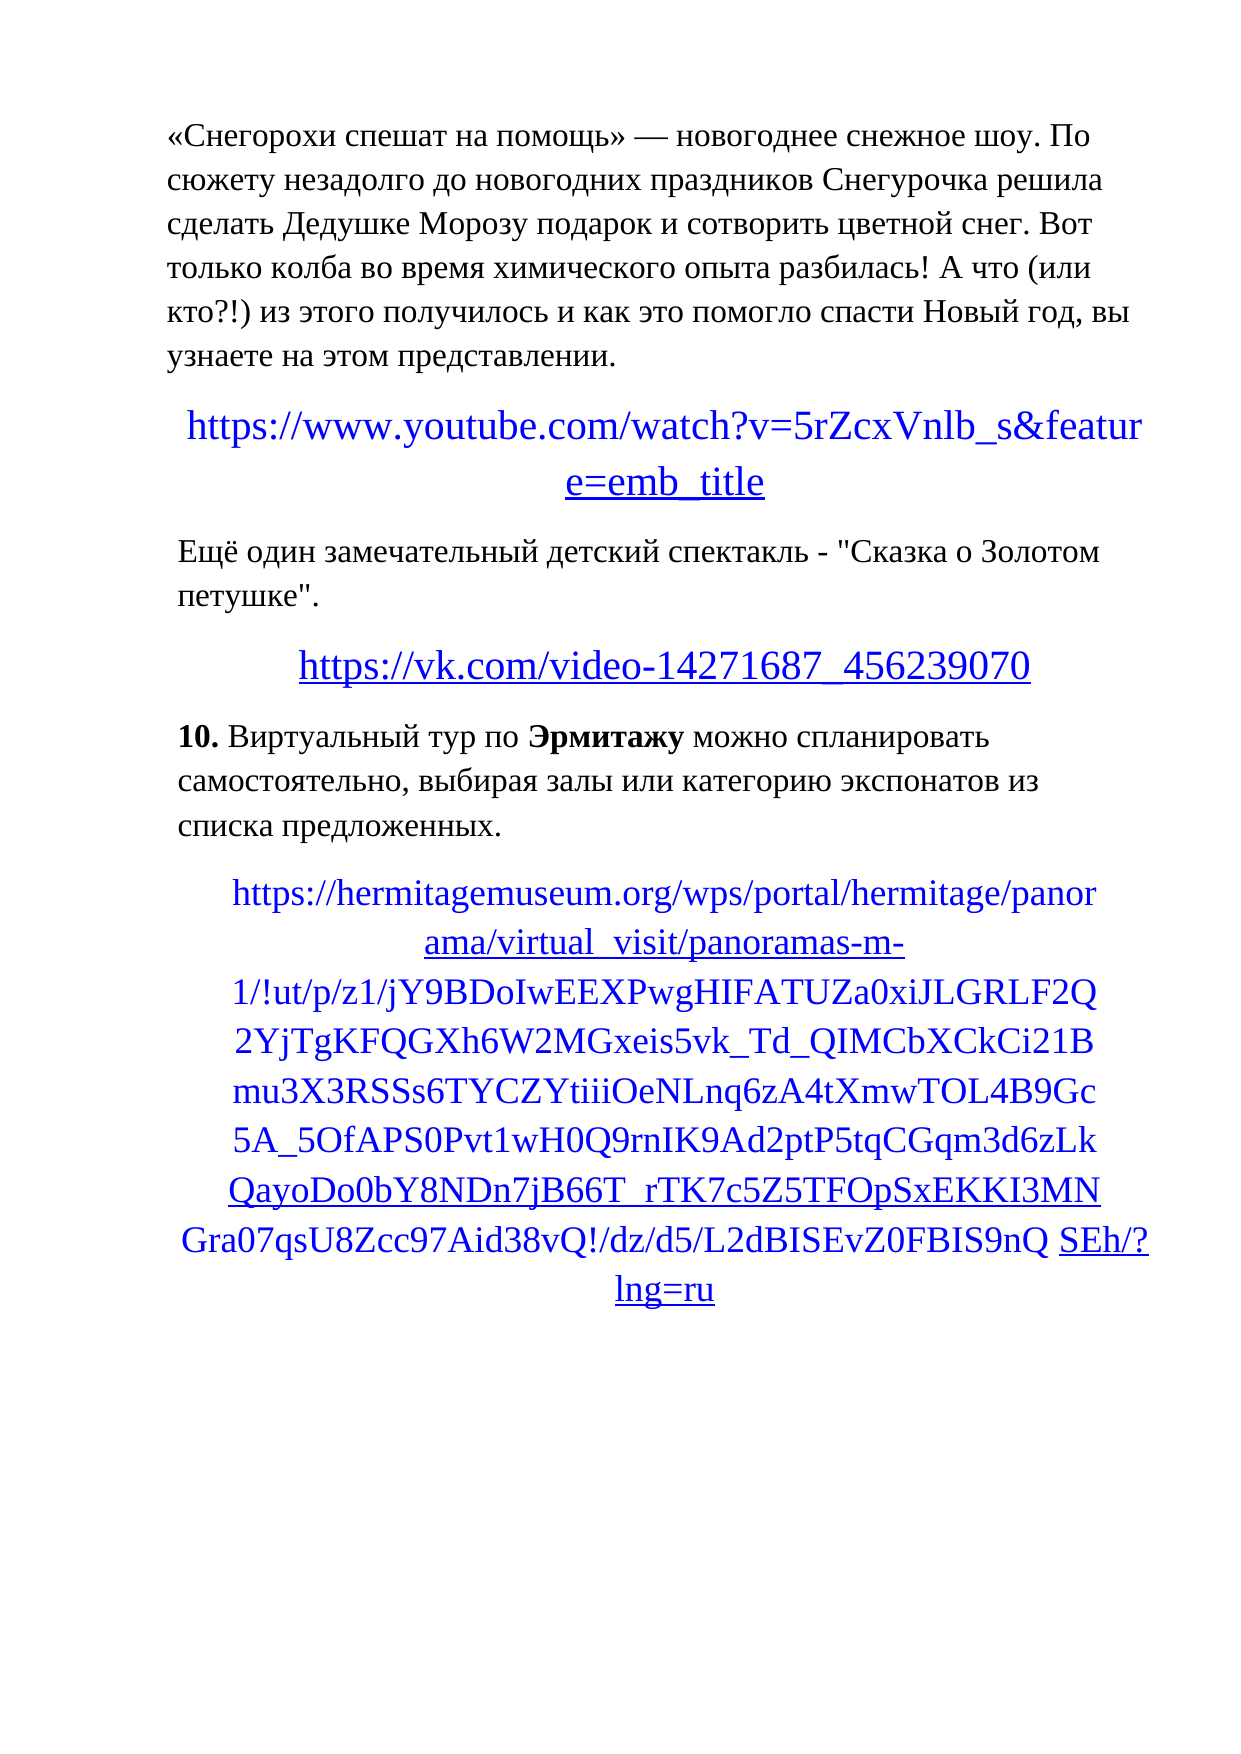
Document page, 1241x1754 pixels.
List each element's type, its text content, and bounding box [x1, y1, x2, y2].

text https://hermitagemuseum.org/wps/portal/hermitage/panor ama/virtual_visit/panoramas-m- 1/!ut/p/z1/jY9BDoIwEEXPwgHIFATUZa0xiJLGRLF2Q 2YjTgKFQGXh6W2MGxeis5vk_Td_QIMCbXCkCi21B mu3X3RSSs6TYCZYtiiiOeNLnq6zA4tXmwTOL4B9Gc 5A_5OfAPS0Pvt1wH0Q9rnIK9Ad2ptP5tqCGqm3d6zLk QayoDo0bY8NDn7jB66T_rTK7c5Z5TFOpSxEKKI3MN [179, 870, 1149, 1211]
text https://www.youtube.com/watch?v=5rZcxVnlb_s&featur e=emb_title [179, 401, 1150, 504]
text Gra07qsU8Zcc97Aid38vQ!/dz/d5/L2dBISEvZ0FBIS9nQ SEh/?lng=ru [179, 1217, 1150, 1310]
list Виртуальный тур по Эрмитажу можно спланировать самостоятельно, выбирая залы или категорию экспонатов из списка предложенных. [177, 717, 1143, 843]
text «Снегорохи спешат на помощь» — новогоднее снежное шоу. По сюжету незадолго до новогодних праздников Снегурочка решила сделать Дедушке Морозу подарок и сотворить цветной снег. Вот только колба во время химического опыта разбилась! А что (или кто?!) из этого получилось и как это помогло спасти Новый год, вы узнаете на этом представлении. [167, 115, 1163, 374]
text Ещё один замечательный детский спектакль - "Сказка о Золотом петушке". [177, 532, 1102, 614]
text https://vk.com/video-14271687_456239070 [179, 641, 1150, 689]
